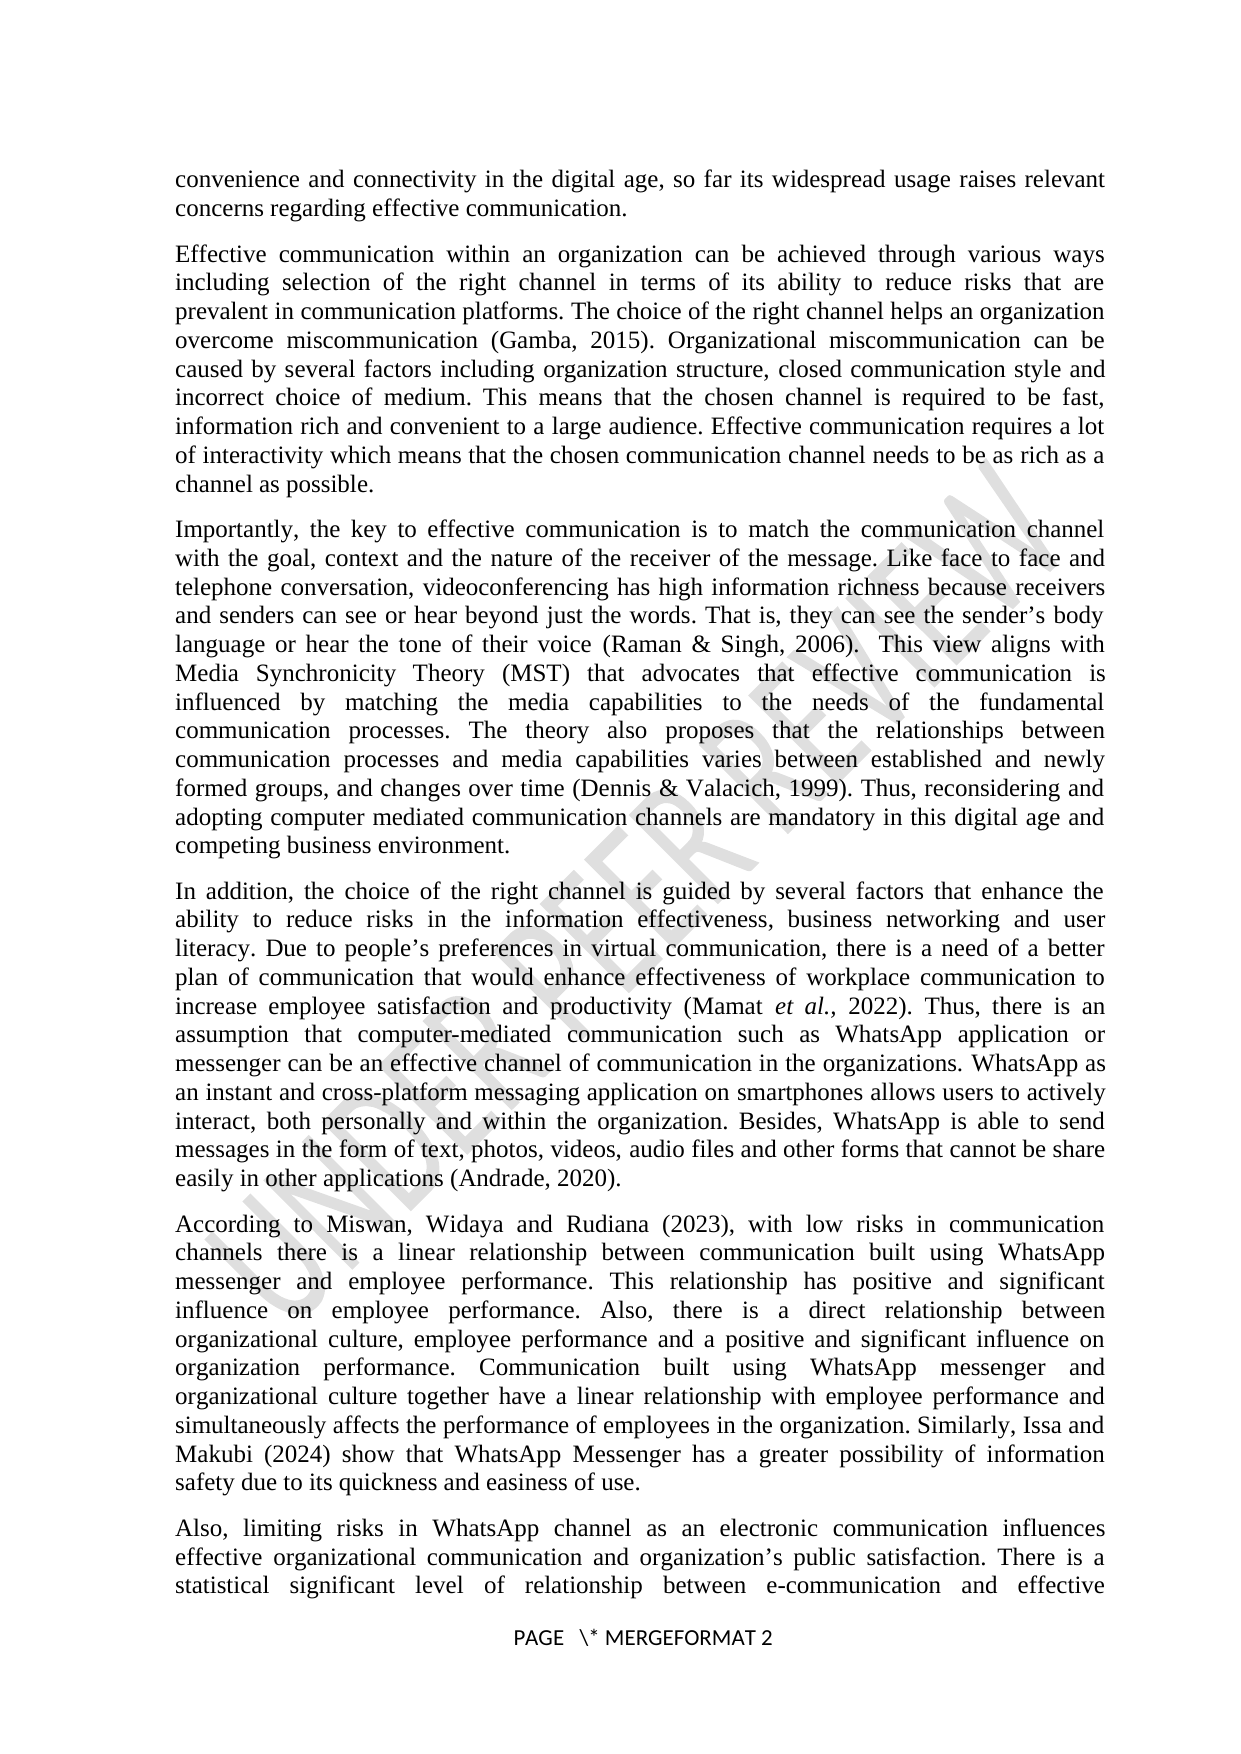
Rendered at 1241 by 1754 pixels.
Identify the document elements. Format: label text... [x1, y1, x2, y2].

text In addition, the choice of the right channel is guided by several factors that enhance the ability to reduce risks in the information effectiveness, business networking and user literacy. Due to people’s preferences in virtual communication, there is a need of a better plan of communication that would enhance effectiveness of workplace communication to increase employee satisfaction and productivity (Mamat et al., 2022). Thus, there is an assumption that computer-mediated communication such as WhatsApp application or messenger can be an effective channel of communication in the organizations. WhatsApp as an instant and cross-platform messaging application on smartphones allows users to actively interact, both personally and within the organization. Besides, WhatsApp is able to send messages in the form of text, photos, videos, audio files and other forms that cannot be share easily in other applications (Andrade, 2020). [175, 876, 1106, 1192]
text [175, 164, 1106, 222]
text According to Miswan, Widaya and Rudiana (2023), with low risks in communication channels there is a linear relationship between communication built using WhatsApp messenger and employee performance. This relationship has positive and significant influence on employee performance. Also, there is a direct relationship between organizational culture, employee performance and a positive and significant influence on organization performance. Communication built using WhatsApp messenger and organizational culture together have a linear relationship with employee performance and simultaneously affects the performance of employees in the organization. Similarly, Issa and Makubi (2024) show that WhatsApp Messenger has a greater possibility of information safety due to its quickness and easiness of use. [175, 1209, 1106, 1496]
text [175, 1513, 1106, 1599]
text Importantly, the key to effective communication is to match the communication channel with the goal, context and the nature of the receiver of the message. Like face to face and telephone conversation, videoconferencing has high information richness because receivers and senders can see or hear beyond just the words. That is, they can see the sender’s body language or hear the tone of their voice (Raman & Singh, 2006). This view aligns with Media Synchronicity Theory (MST) that advocates that effective communication is influenced by matching the media capabilities to the needs of the fundamental communication processes. The theory also proposes that the relationships between communication processes and media capabilities varies between established and newly formed groups, and changes over time (Dennis & Valacich, 1999). Thus, reconsidering and adopting computer mediated communication channels are mandatory in this digital age and competing business environment. [175, 514, 1106, 859]
text Effective communication within an organization can be achieved through various ways including selection of the right channel in terms of its ability to reduce risks that are prevalent in communication platforms. The choice of the right channel helps an organization overcome miscommunication (Gamba, 2015). Organizational miscommunication can be caused by several factors including organization structure, closed communication style and incorrect choice of medium. This means that the chosen channel is required to be fast, information rich and convenient to a large audience. Effective communication requires a lot of interactivity which means that the chosen communication channel needs to be as rich as a channel as possible. [175, 239, 1106, 497]
